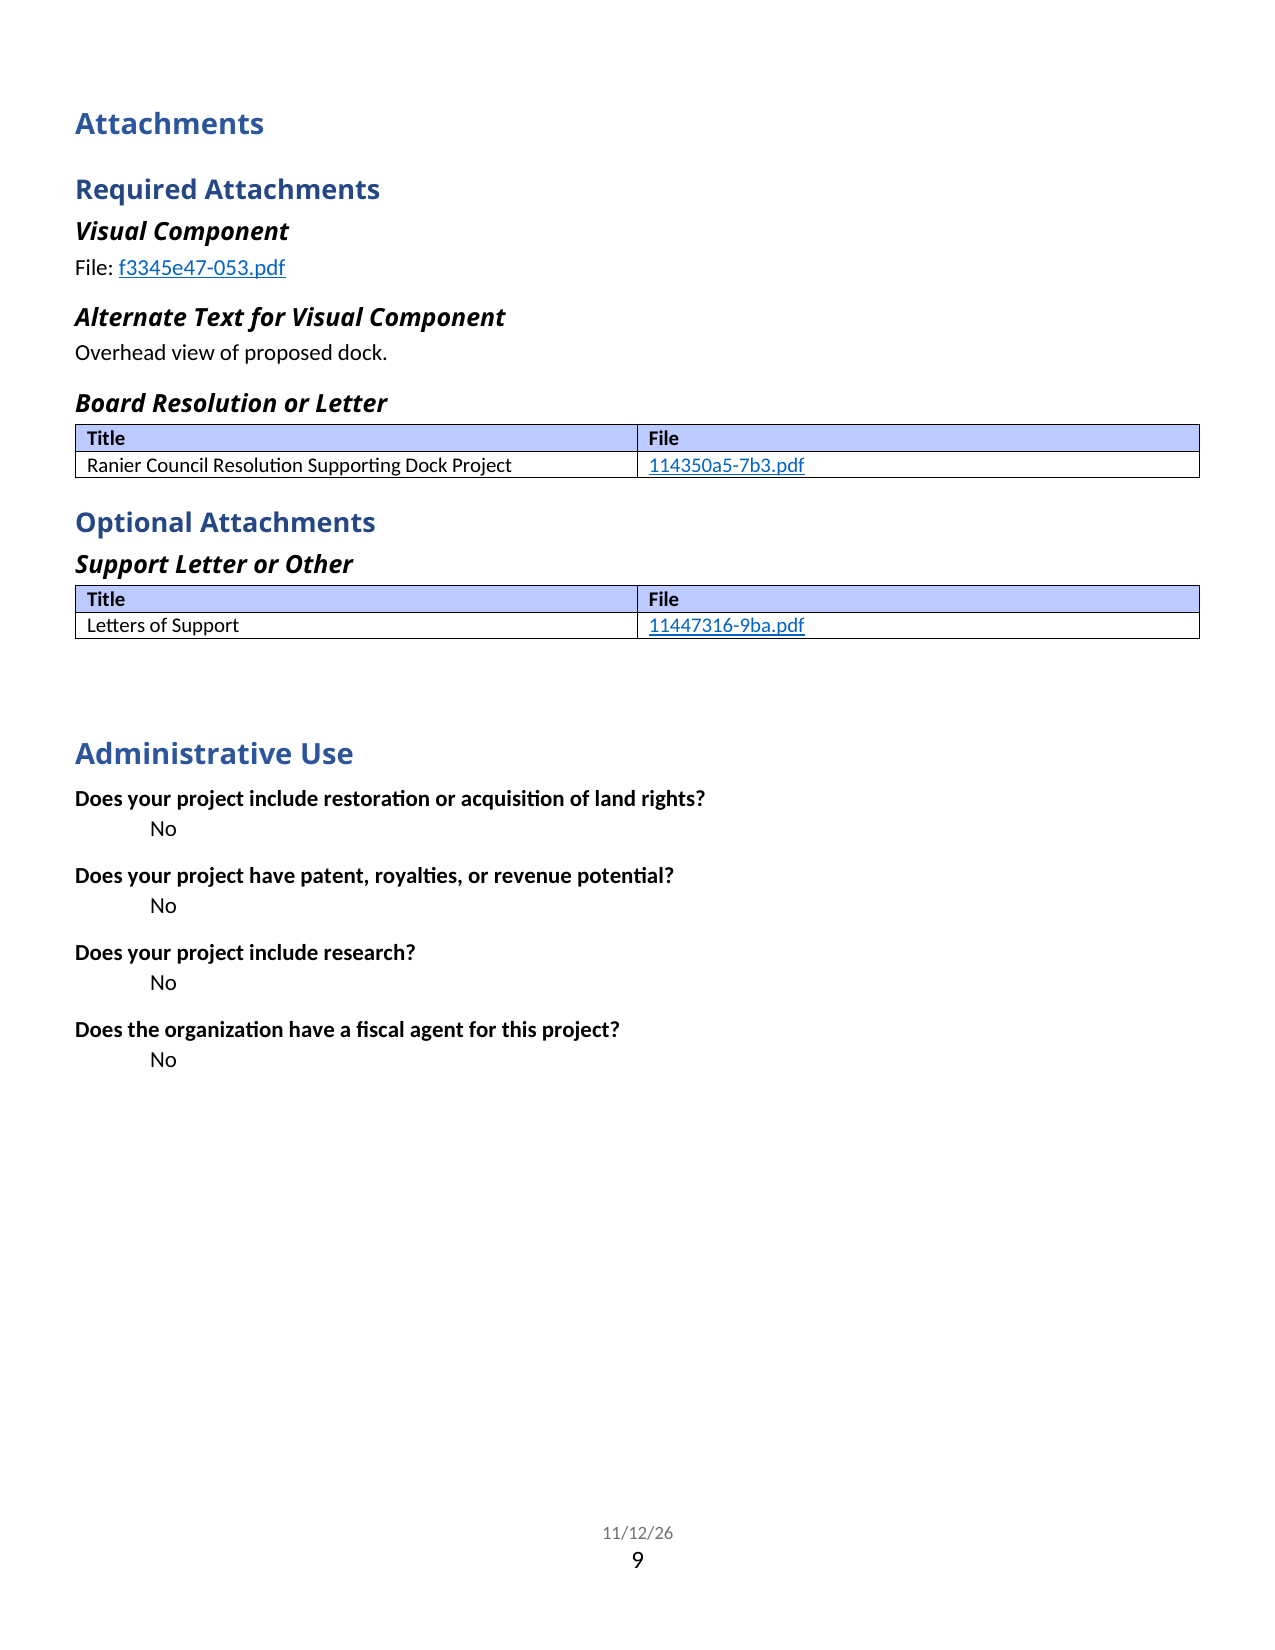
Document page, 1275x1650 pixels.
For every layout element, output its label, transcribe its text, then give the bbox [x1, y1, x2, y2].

table_header Title [76, 586, 637, 612]
text Does your project include restoration or acquisition of land rights? No [75, 784, 1200, 842]
table_cell Ranier Council Resolution Supporting Dock Project [76, 452, 637, 477]
subtitle Support Letter or Other [75, 546, 1200, 580]
subtitle Required Attachments [75, 171, 1200, 208]
text Does the organization have a fiscal agent for this project? No [75, 1015, 1200, 1073]
table_header Title [76, 425, 637, 451]
subtitle Board Resolution or Letter [75, 385, 1200, 419]
text Overhead view of proposed dock. [75, 338, 1200, 367]
text Does your project include research? No [75, 938, 1200, 996]
text Does your project have patent, royalties, or revenue potential? No [75, 861, 1200, 919]
subtitle Attachments [75, 103, 1200, 143]
table_cell 11447316-9ba.pdf [638, 613, 1199, 638]
table_cell 114350a5-7b3.pdf [638, 452, 1199, 477]
subtitle Alternate Text for Visual Component [75, 300, 1200, 334]
table_header File [638, 425, 1199, 451]
table_cell Letters of Support [76, 613, 637, 638]
table_header File [638, 586, 1199, 612]
subtitle Visual Component [75, 214, 1200, 248]
subtitle Optional Attachments [75, 503, 1200, 540]
subtitle Administrative Use [75, 733, 1200, 773]
text File: f3345e47-053.pdf [75, 253, 1200, 281]
